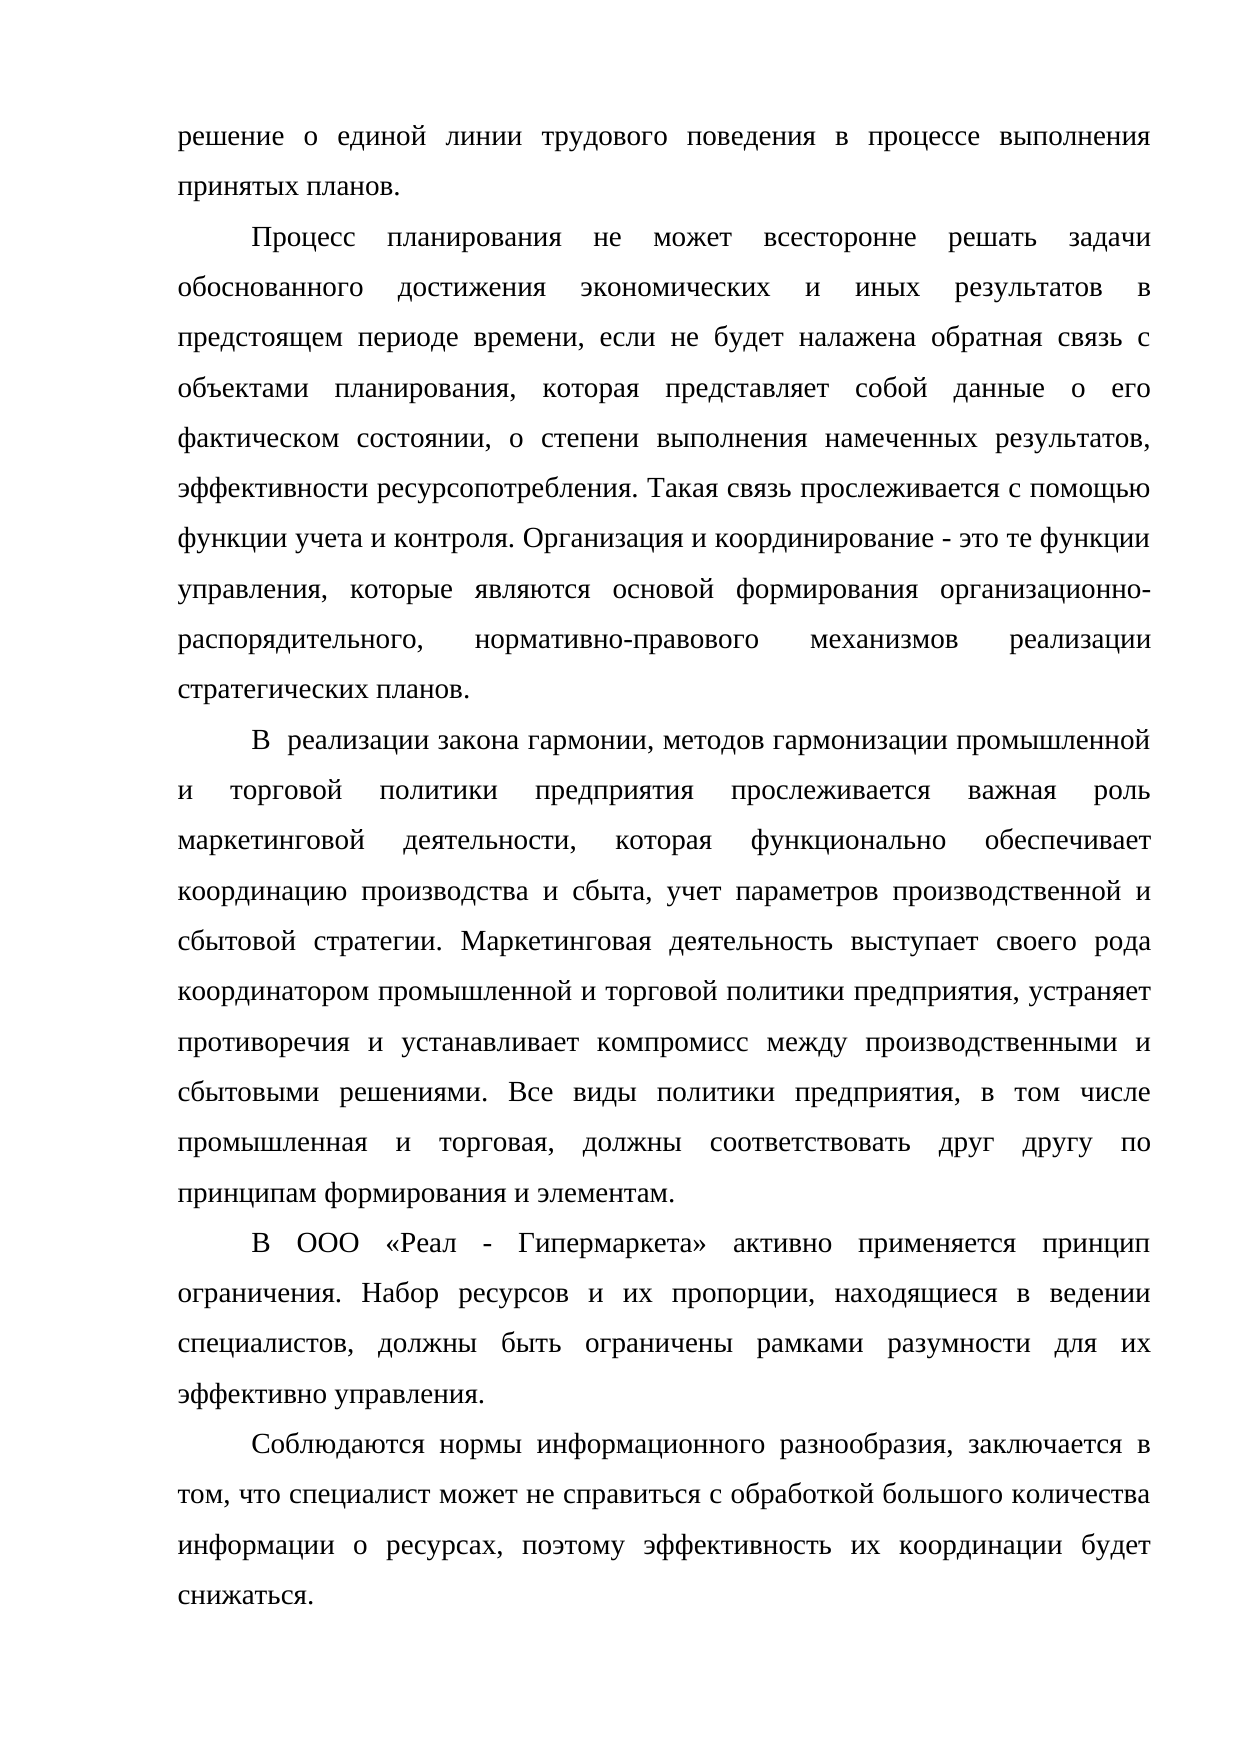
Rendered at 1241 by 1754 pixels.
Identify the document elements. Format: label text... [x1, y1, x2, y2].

text В реализации закона гармонии, методов гармонизации промышленной и торговой политики предприятия прослеживается важная роль маркетинговой деятельности, которая функционально обеспечивает координацию производства и сбыта, учет параметров производственной и сбытовой стратегии. Маркетинговая деятельность выступает своего рода координатором промышленной и торговой политики предприятия, устраняет противоречия и устанавливает компромисс между производственными и сбытовыми решениями. Все виды политики предприятия, в том числе промышленная и торговая, должны соответствовать друг другу по принципам формирования и элементам. [177, 722, 1152, 1208]
text Соблюдаются нормы информационного разнообразия, заключается в том, что специалист может не справиться с обработкой большого количества информации о ресурсах, поэтому эффективность их координации будет снижаться. [177, 1426, 1152, 1611]
text Процесс планирования не может всесторонне решать задачи обоснованного достижения экономических и иных результатов в предстоящем периоде времени, если не будет налажена обратная связь с объектами планирования, которая представляет собой данные о его фактическом состоянии, о степени выполнения намеченных результатов, эффективности ресурсопотребления. Такая связь прослеживается с помощью функции учета и контроля. Организация и координирование - это те функции управления, которые являются основой формирования организационно-распорядительного, нормативно-правового механизмов реализации стратегических планов. [177, 219, 1152, 705]
text В ООО «Реал - Гипермаркета» активно применяется принцип ограничения. Набор ресурсов и их пропорции, находящиеся в ведении специалистов, должны быть ограничены рамками разумности для их эффективно управления. [177, 1225, 1152, 1409]
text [177, 118, 1152, 202]
